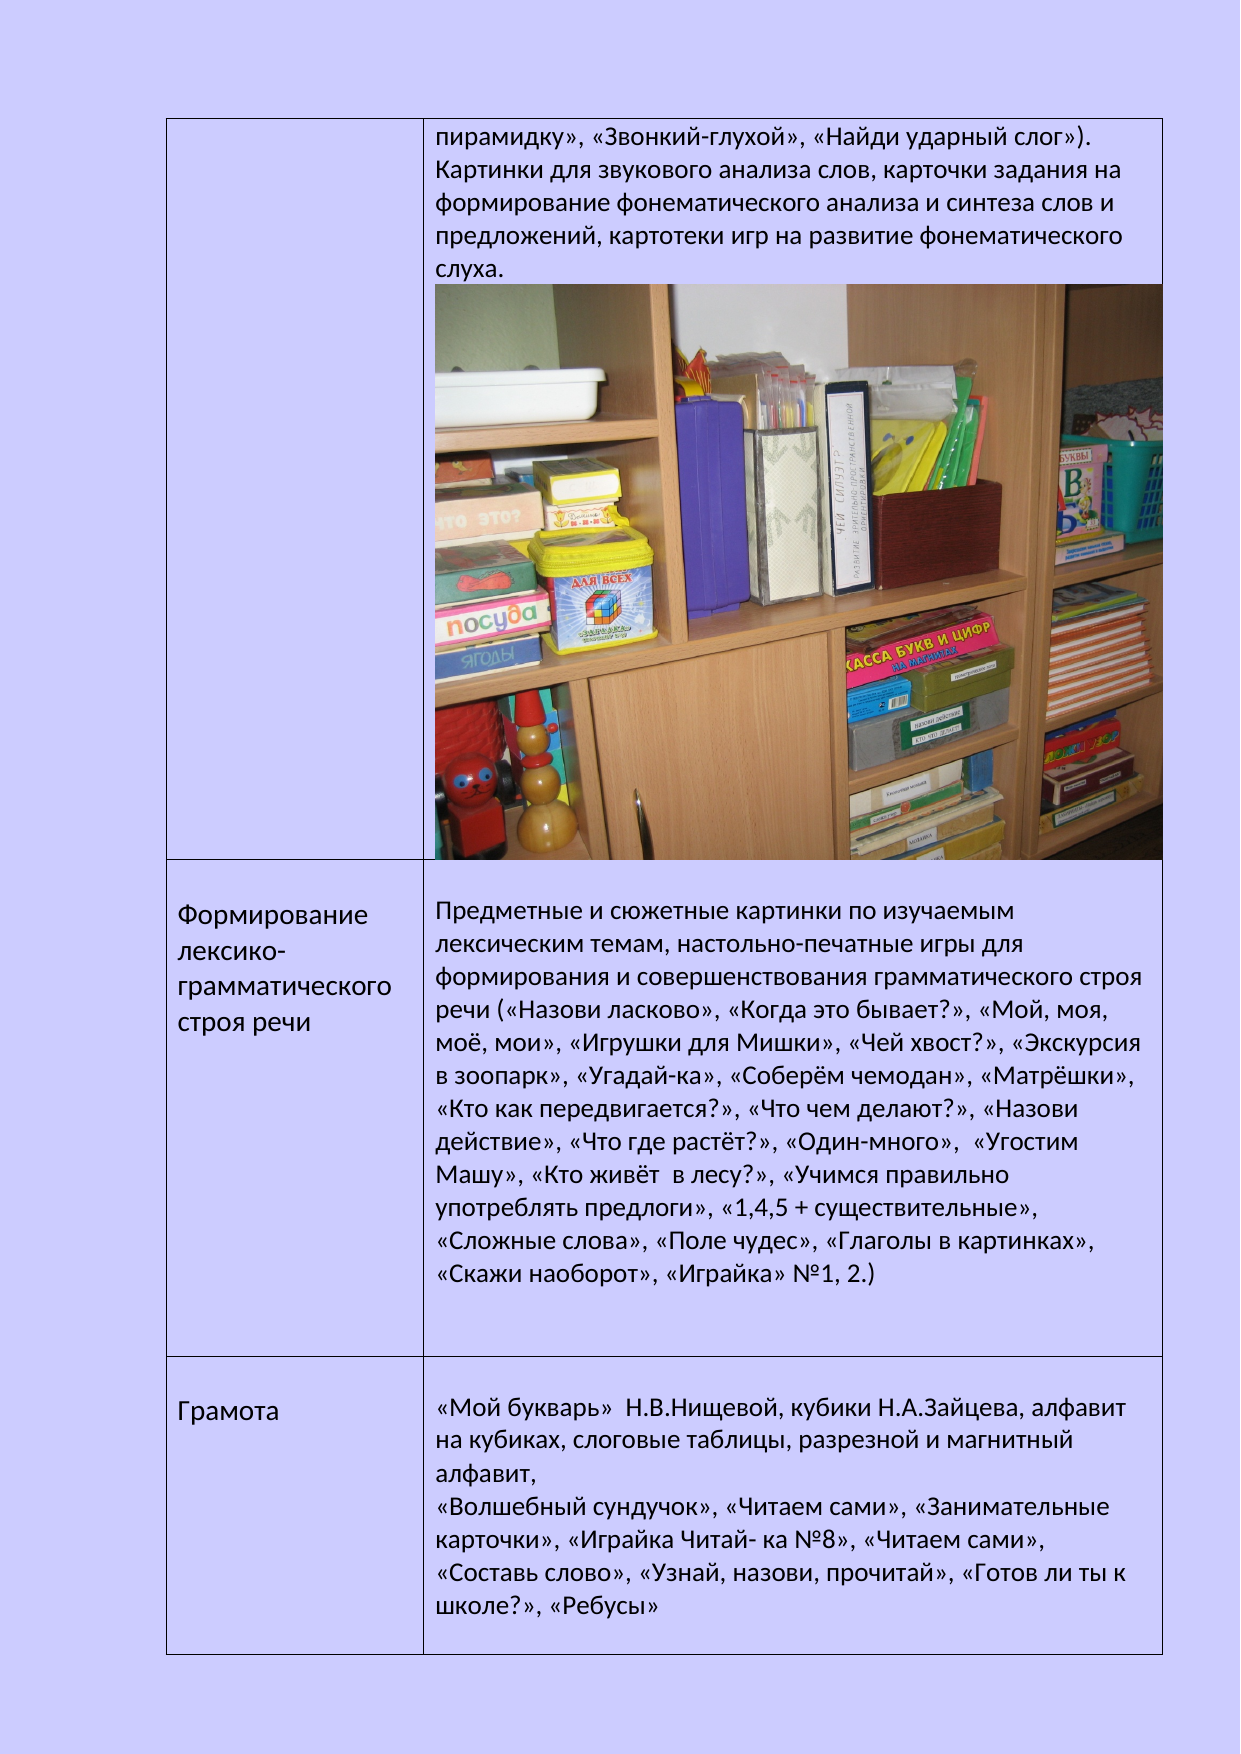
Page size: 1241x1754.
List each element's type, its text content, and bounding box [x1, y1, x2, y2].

table_cell Грамота [167, 1357, 423, 1654]
picture [435, 284, 1163, 860]
table_cell Формирование лексико-грамматического строя речи [167, 860, 423, 1356]
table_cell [424, 1357, 1162, 1654]
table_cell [167, 119, 423, 859]
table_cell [424, 119, 1162, 859]
table_cell Предметные и сюжетные картинки по изучаемым лексическим темам, настольно-печатные игры для формирования и совершенствования грамматического строя речи («Назови ласково», «Когда это бывает?», «Мой, моя, моё, мои», «Игрушки для Мишки», «Чей хвост?», «Экскурсия в зоопарк», «Угадай-ка», «Соберём чемодан», «Матрёшки», «Кто как передвигается?», «Что чем делают?», «Назови действие», «Что где растёт?», «Один-много», «Угостим Машу», «Кто живёт в лесу?», «Учимся правильно употреблять предлоги», «1,4,5 + существительные», «Сложные слова», «Поле чудес», «Глаголы в картинках», «Скажи наоборот», «Играйка» №1, 2.) [424, 860, 1162, 1356]
